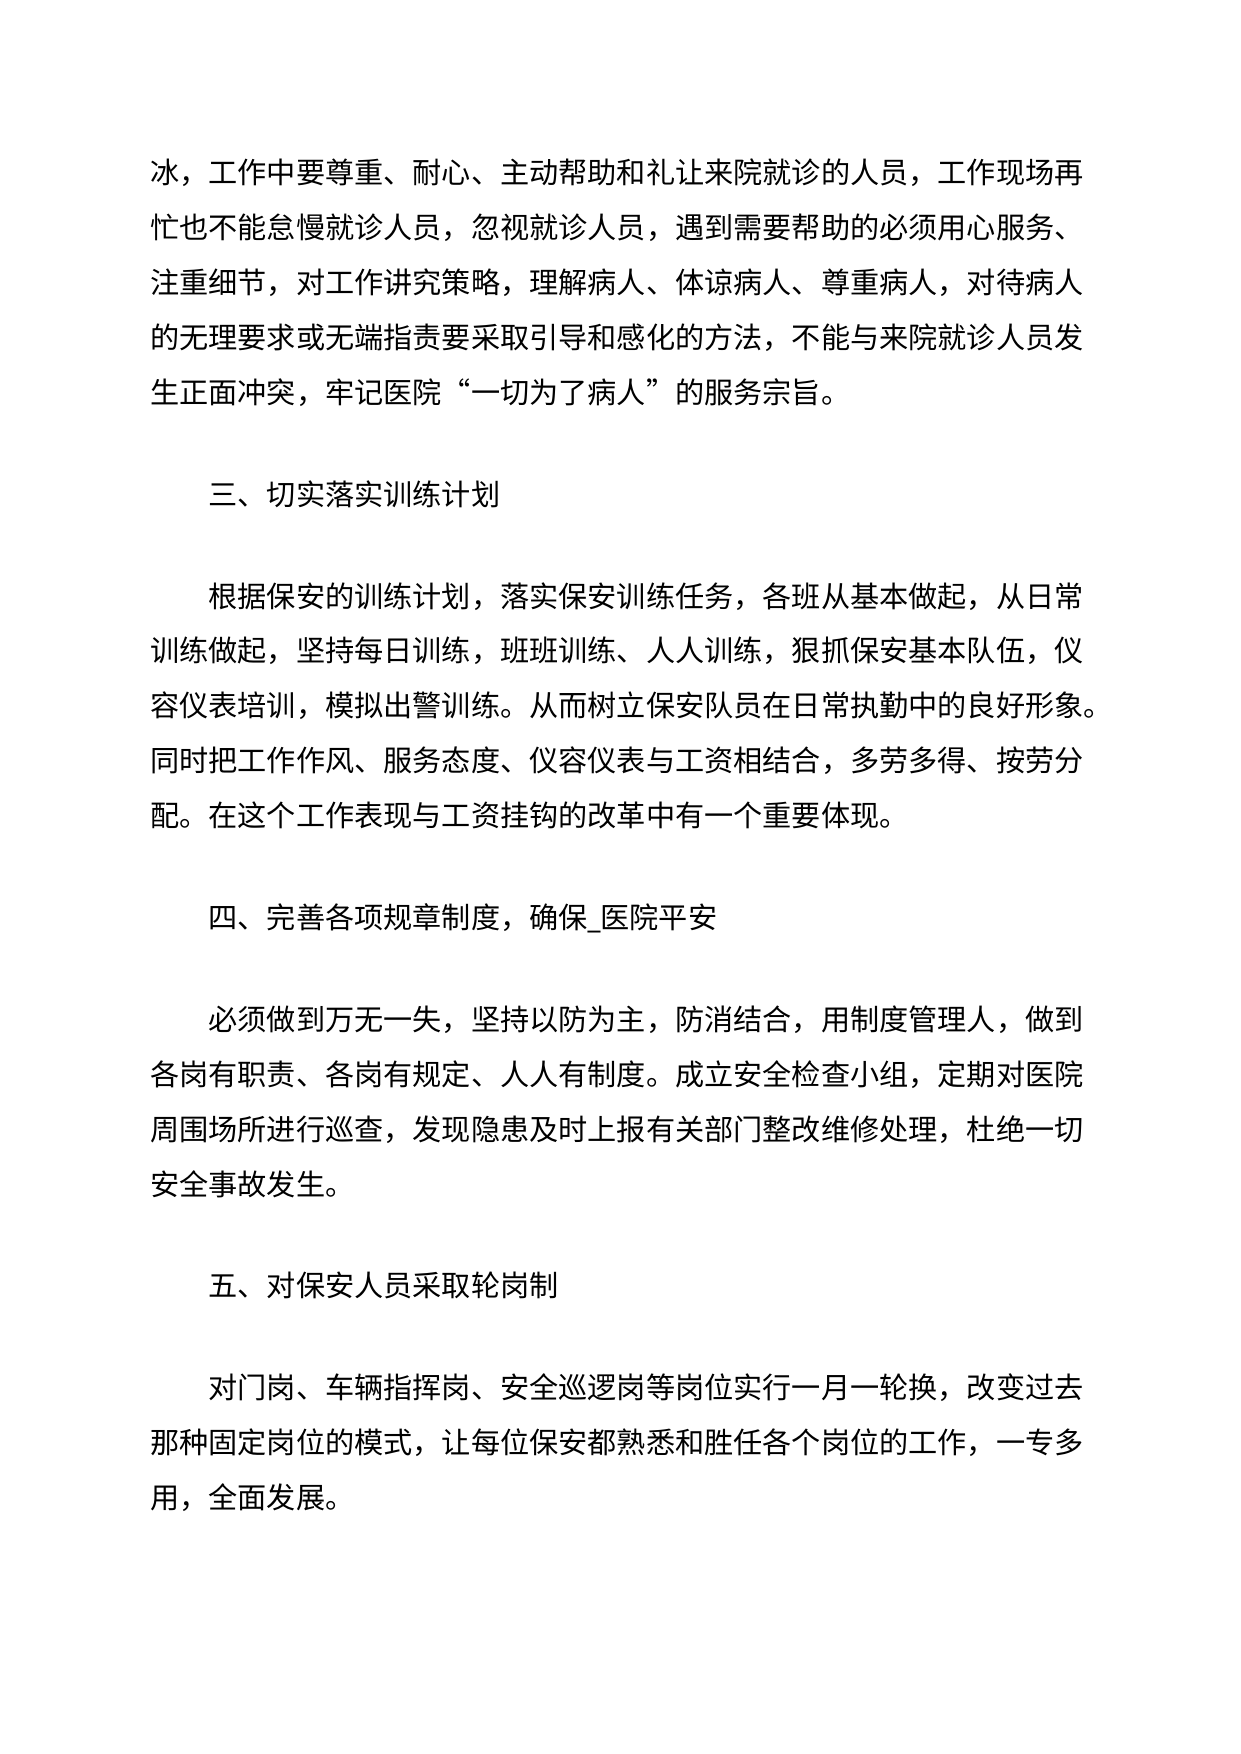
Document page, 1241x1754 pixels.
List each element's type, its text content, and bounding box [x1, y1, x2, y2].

text 四、完善各项规章制度，确保_医院平安 [150, 894, 1090, 937]
text 五、对保安人员采取轮岗制 [150, 1263, 1090, 1305]
text 必须做到万无一失，坚持以防为主，防消结合，用制度管理人，做到各岗有职责、各岗有规定、人人有制度。成立安全检查小组，定期对医院周围场所进行巡查，发现隐患及时上报有关部门整改维修处理，杜绝一切安全事故发生。 [150, 996, 1090, 1203]
text 三、切实落实训练计划 [150, 471, 1090, 514]
text 对门岗、车辆指挥岗、安全巡逻岗等岗位实行一月一轮换，改变过去那种固定岗位的模式，让每位保安都熟悉和胜任各个岗位的工作，一专多用，全面发展。 [150, 1365, 1090, 1517]
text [150, 150, 1090, 412]
text 根据保安的训练计划，落实保安训练任务，各班从基本做起，从日常训练做起，坚持每日训练，班班训练、人人训练，狠抓保安基本队伍，仪容仪表培训，模拟出警训练。从而树立保安队员在日常执勤中的良好形象。同时把工作作风、服务态度、仪容仪表与工资相结合，多劳多得、按劳分配。在这个工作表现与工资挂钩的改革中有一个重要体现。 [150, 573, 1090, 835]
